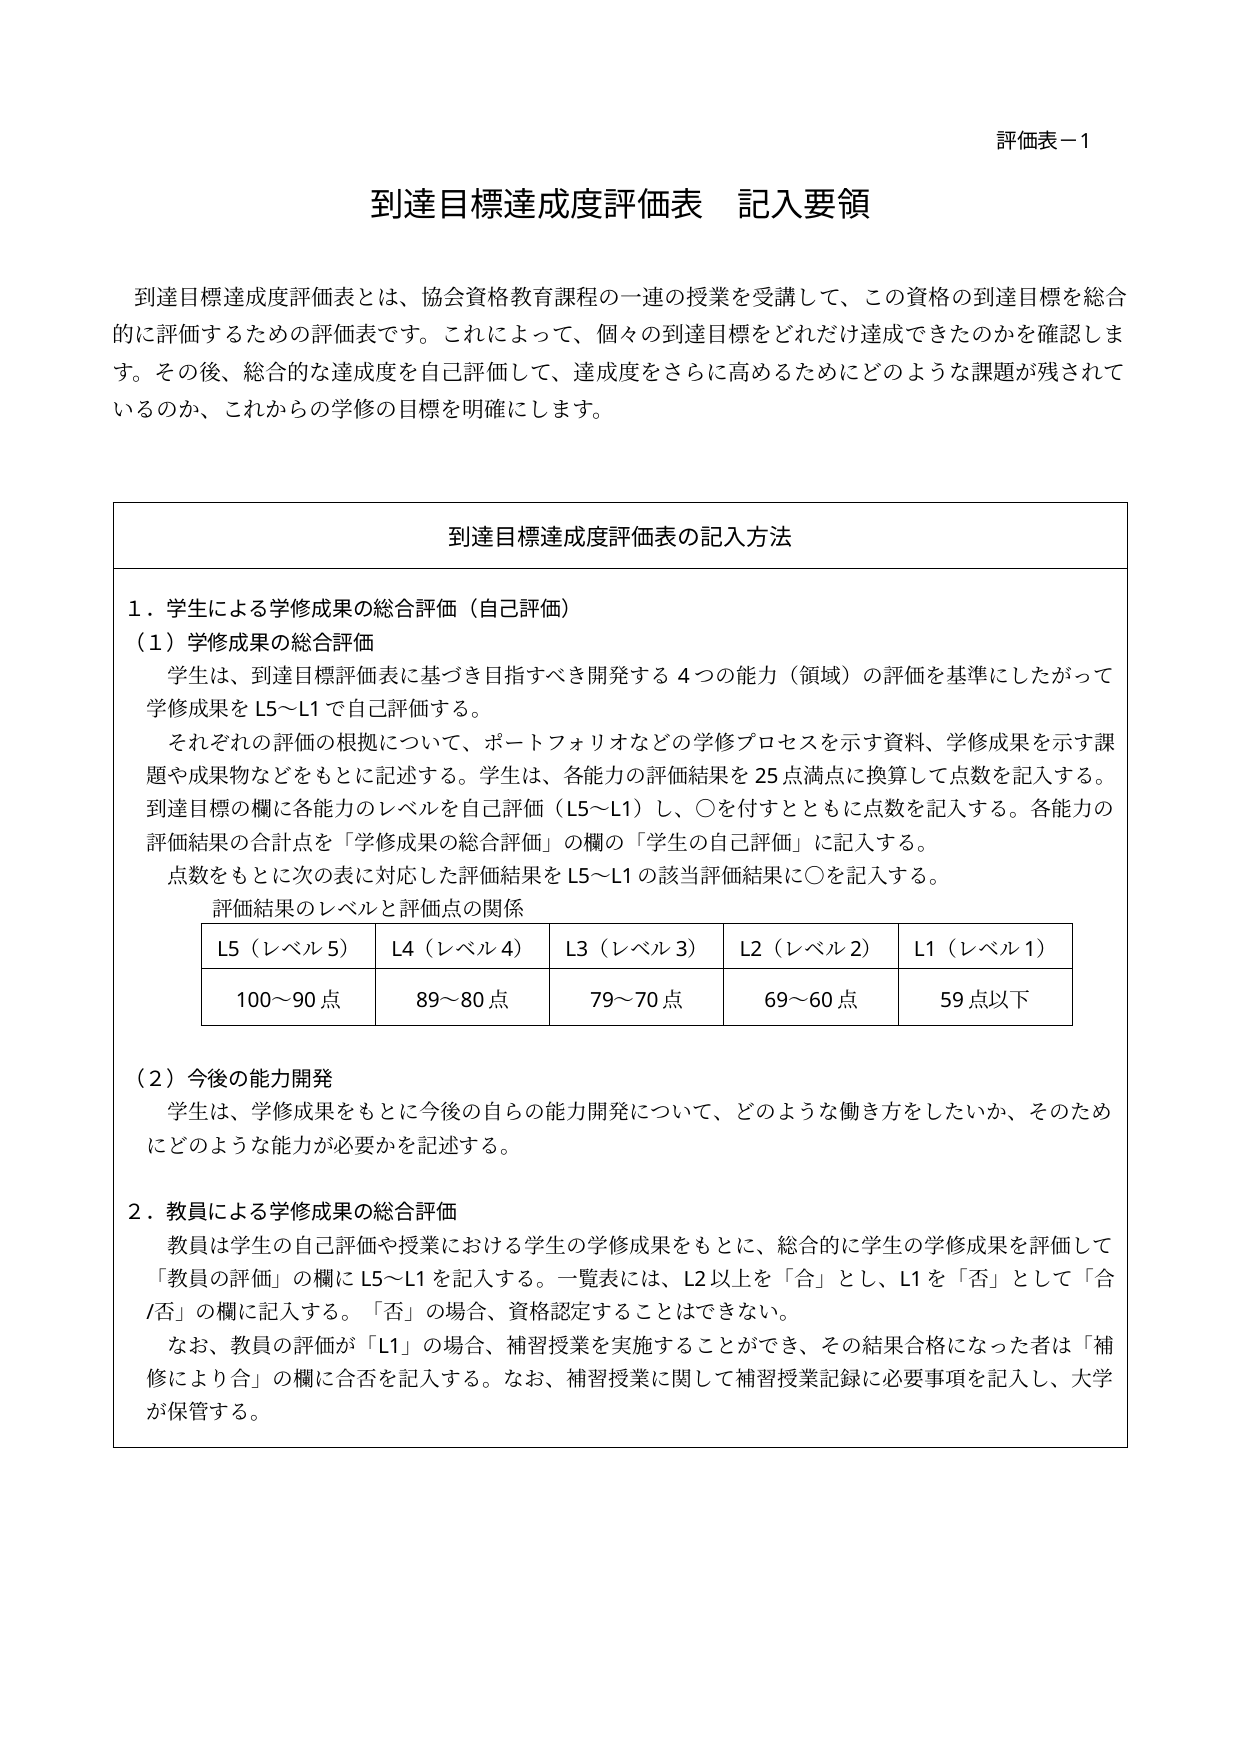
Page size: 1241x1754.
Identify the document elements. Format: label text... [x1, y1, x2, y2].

text 到達目標達成度評価表とは、協会資格教育課程の一連の授業を受講して、この資格の到達目標を総合的に評価するための評価表です。これによって、個々の到達目標をどれだけ達成できたのかを確認します。その後、総合的な達成度を自己評価して、達成度をさらに高めるためにどのような課題が残されているのか、これからの学修の目標を明確にします。 [112, 277, 1128, 427]
subtitle 到達目標達成度評価表 記入要領 [112, 164, 1128, 239]
table_cell １．学生による学修成果の総合評価（自己評価） （１）学修成果の総合評価 学生は、到達目標評価表に基づき目指すべき開発する4つの能力（領域）の評価を基準にしたがって学修成果をL5～L1で自己評価する。 それぞれの評価の根拠について、ポートフォリオなどの学修プロセスを示す資料、学修成果を示す課題や成果物などをもとに記述する。学生は、各能力の評価結果を25点満点に換算して点数を記入する。到達目標の欄に各能力のレベルを自己評価（L5～L1）し、○を付すとともに点数を記入する。各能力の評価結果の合計点を「学修成果の総合評価」の欄の「学生の自己評価」に記入する。 点数をもとに次の表に対応した評価結果をL5～L1の該当評価結果に○を記入する。 評価結果のレベルと評価点の関係 （２）今後の能力開発 学生は、学修成果をもとに今後の自らの能力開発について、どのような働き方をしたいか、そのためにどのような能力が必要かを記述する。 ２．教員による学修成果の総合評価 教員は学生の自己評価や授業における学生の学修成果をもとに、総合的に学生の学修成果を評価して「教員の評価」の欄にL5～L1を記入する。一覧表には、L2以上を「合」とし、L1を「否」として「合/否」の欄に記入する。「否」の場合、資格認定することはできない。 なお、教員の評価が「L1」の場合、補習授業を実施することができ、その結果合格になった者は「補修により合」の欄に合否を記入する。なお、補習授業に関して補習授業記録に必要事項を記入し、大学が保管する。 [114, 569, 1127, 1447]
table_header 到達目標達成度評価表の記入方法 [114, 503, 1127, 568]
